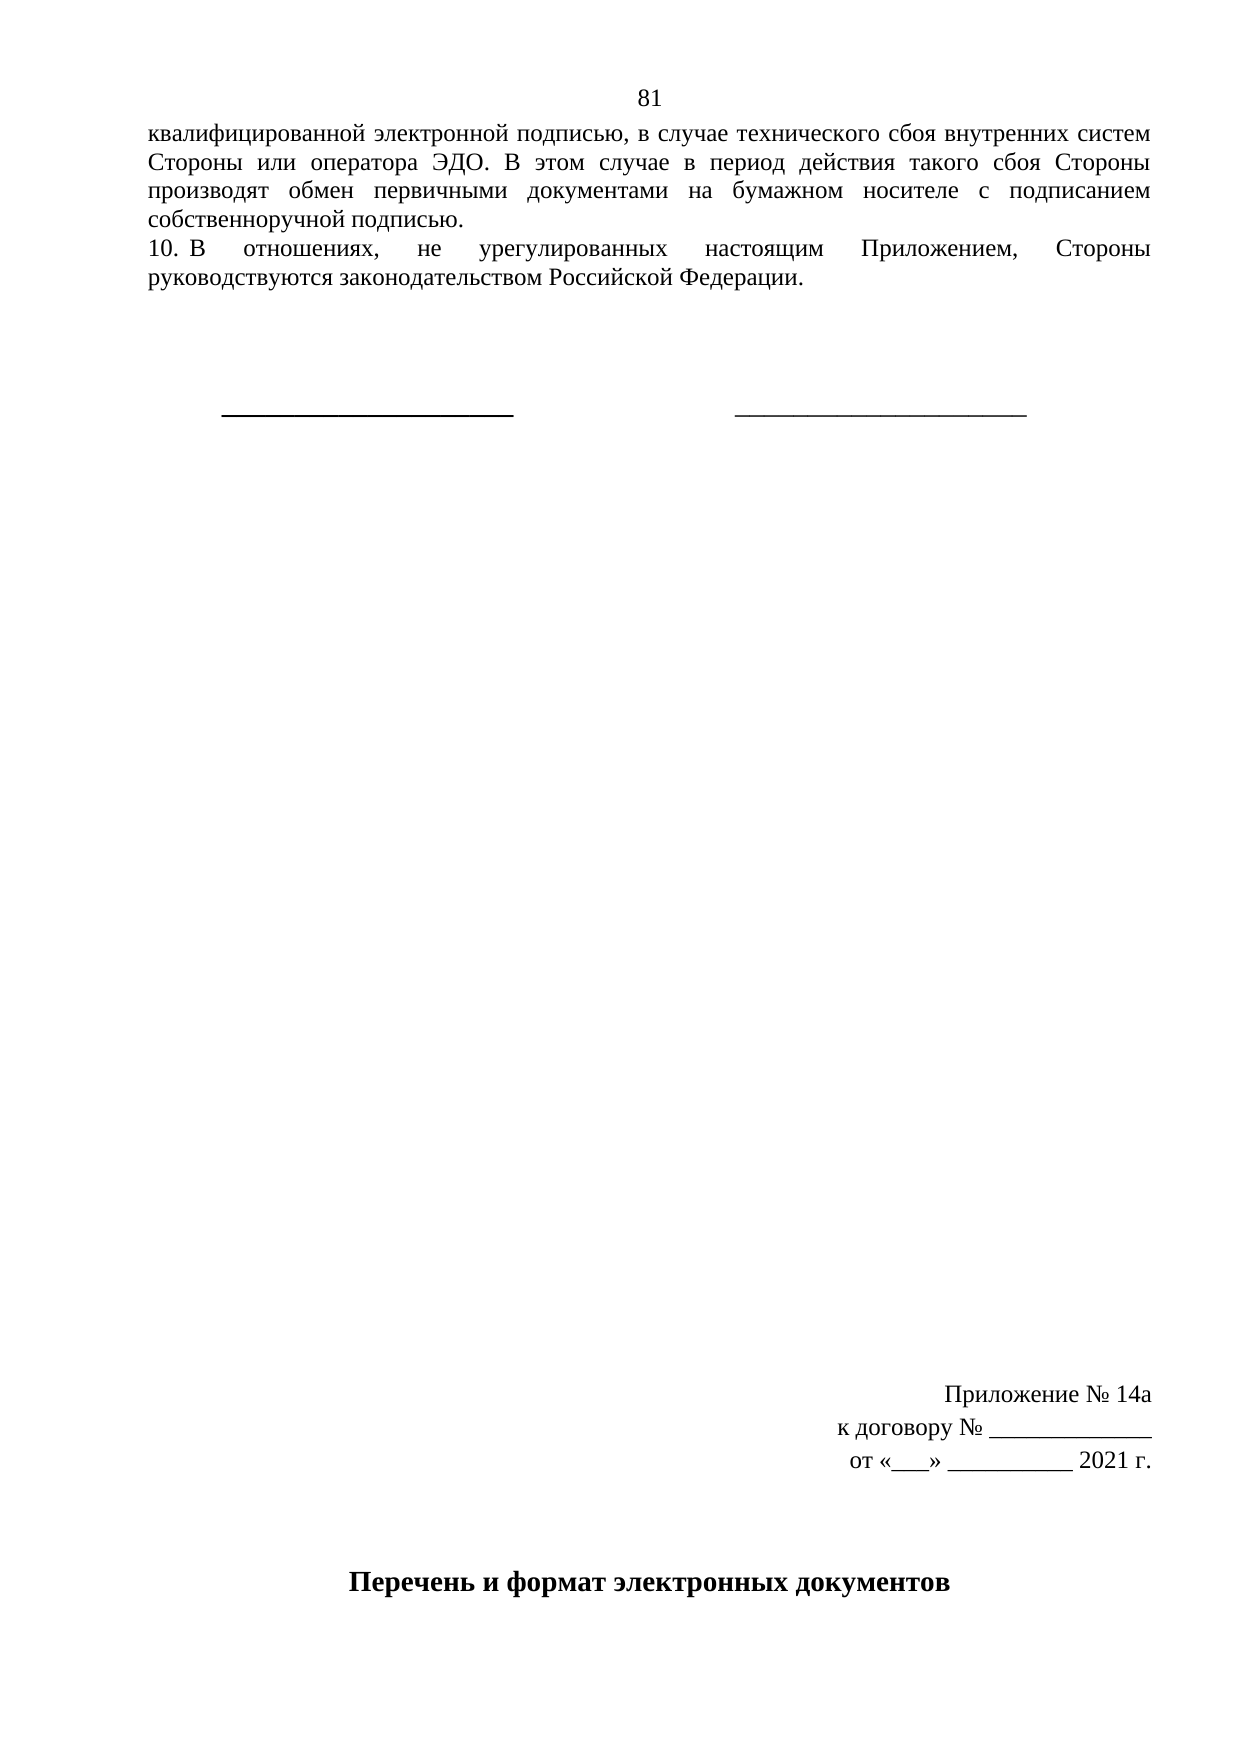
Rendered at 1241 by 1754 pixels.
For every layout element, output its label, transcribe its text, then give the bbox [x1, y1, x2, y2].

text от «___» __________ 2021 г. [691, 1445, 1152, 1473]
text Приложение № 14а [691, 1379, 1152, 1407]
table_header ____________________ [650, 319, 1163, 487]
table_header ____________________ [136, 319, 650, 487]
list В отношениях, не урегулированных настоящим Приложением, Стороны руководствуются законодательством Российской Федерации. [148, 233, 1152, 291]
text Перечень и формат электронных документов [148, 1564, 1152, 1597]
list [148, 118, 1152, 233]
text к договору № _____________ [691, 1412, 1152, 1440]
